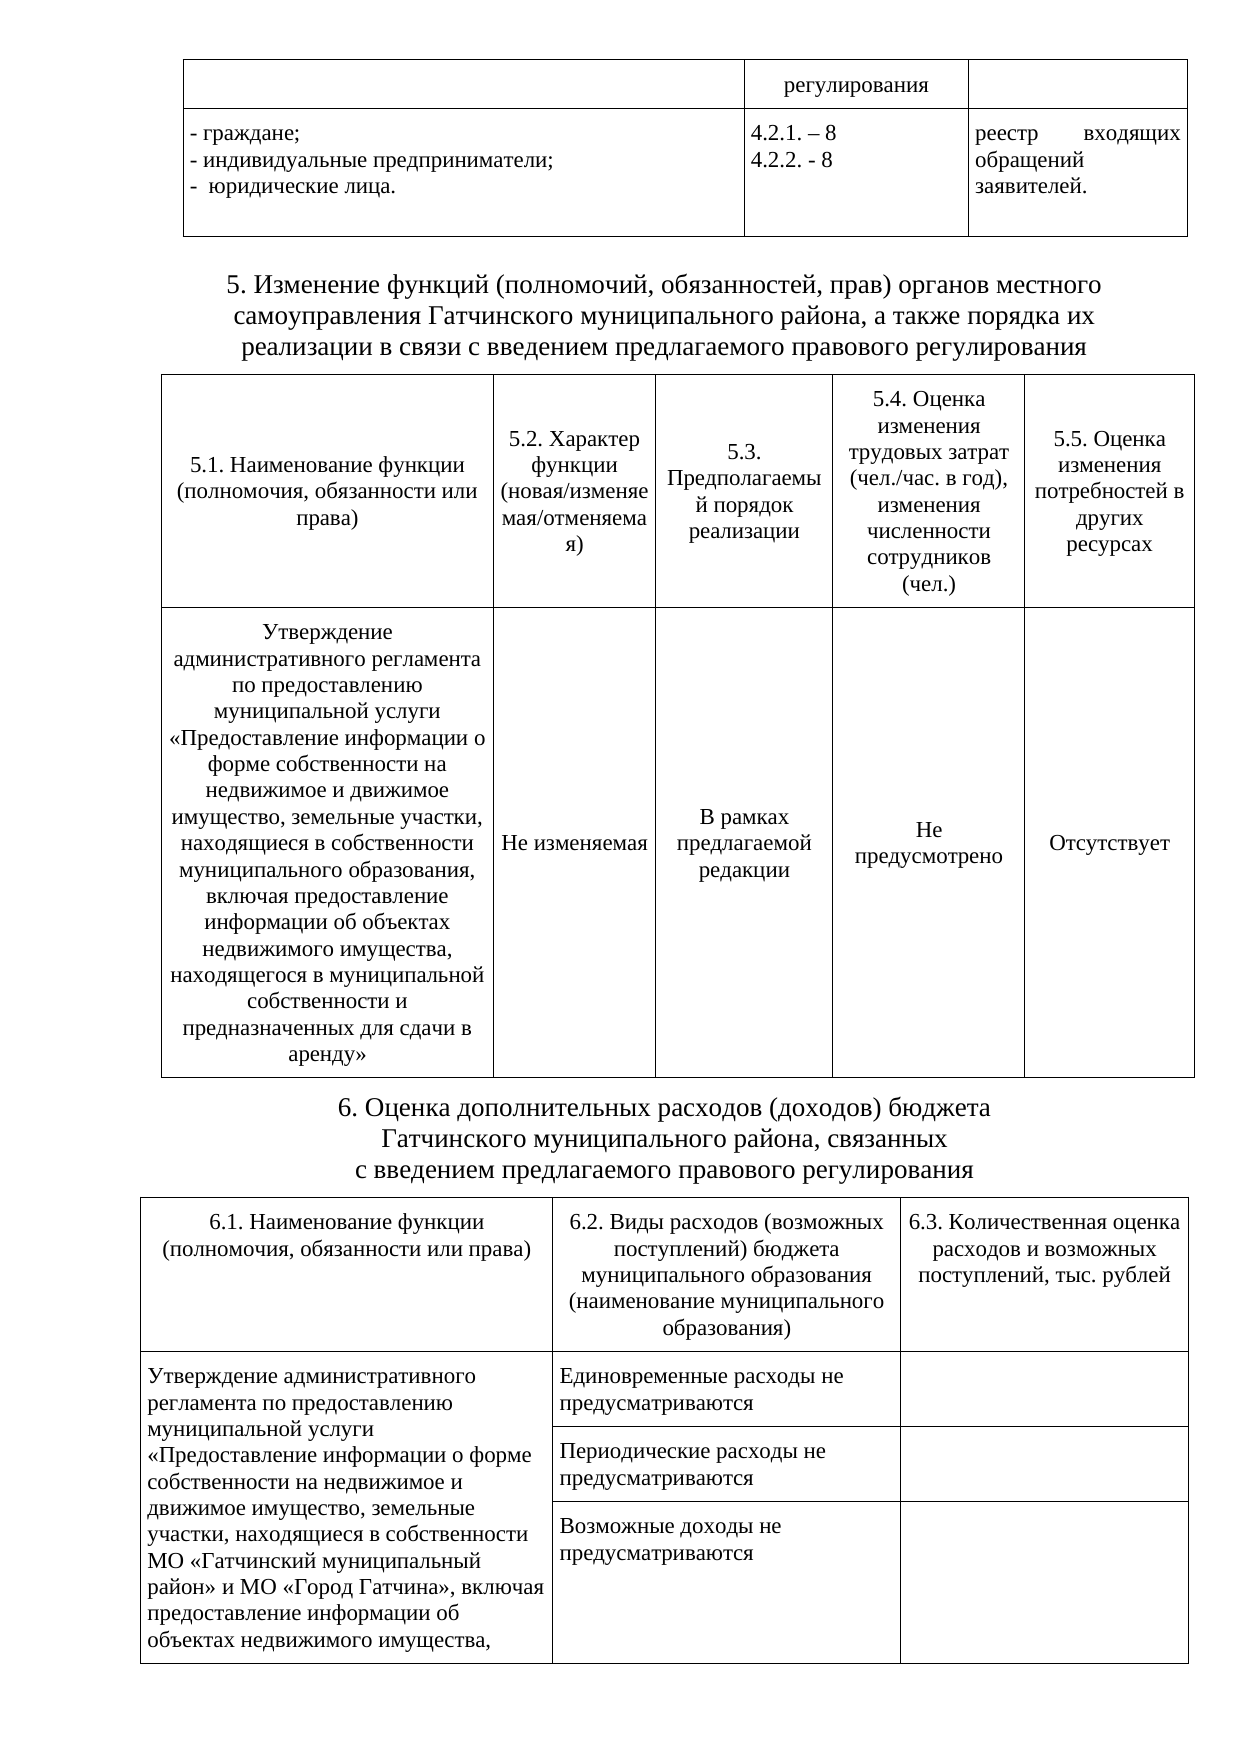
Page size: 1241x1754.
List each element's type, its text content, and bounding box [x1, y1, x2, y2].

table_cell [901, 1427, 1188, 1501]
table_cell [553, 1502, 900, 1663]
table_cell реестр входящих обращений заявителей. [969, 109, 1187, 236]
table_header 6.1. Наименование функции (полномочия, обязанности или права) [141, 1198, 552, 1351]
table_header 6.3. Количественная оценка расходов и возможных поступлений, тыс. рублей [901, 1198, 1188, 1351]
table_header 5.1. Наименование функции (полномочия, обязанности или права) [162, 375, 493, 607]
text с введением предлагаемого правового регулирования [177, 1153, 1152, 1184]
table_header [969, 60, 1187, 108]
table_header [184, 60, 744, 108]
table_cell Не изменяемая [494, 608, 655, 1077]
text 5. Изменение функций (полномочий, обязанностей, прав) органов местного самоуправления Гатчинского муниципального района, а также порядка их реализации в связи с введением предлагаемого правового регулирования [177, 268, 1152, 361]
table_cell [901, 1352, 1188, 1426]
table_cell Не предусмотрено [833, 608, 1024, 1077]
table_header 5.2. Характер функции (новая/изменяемая/отменяемая) [494, 375, 655, 607]
table_cell Периодические расходы не предусматриваются [553, 1427, 900, 1501]
text 6. Оценка дополнительных расходов (доходов) бюджета [177, 1091, 1152, 1122]
table_header 5.3. Предполагаемый порядок реализации [656, 375, 832, 607]
text Гатчинского муниципального района, связанных [177, 1122, 1152, 1153]
table_cell 4.2.1. – 8 4.2.2. - 8 [745, 109, 968, 236]
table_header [745, 60, 968, 108]
table_cell Единовременные расходы не предусматриваются [553, 1352, 900, 1426]
table_cell В рамках предлагаемой редакции [656, 608, 832, 1077]
table_header 5.4. Оценка изменения трудовых затрат (чел./час. в год), изменения численности сотрудников (чел.) [833, 375, 1024, 607]
table_cell Утверждение административного регламента по предоставлению муниципальной услуги «Предоставление информации о форме собственности на недвижимое и движимое имущество, земельные участки, находящиеся в собственности МО «Гатчинский муниципальный район» и МО «Город Гатчина», включая предоставление информации об объектах недвижимого имущества, находящихся в муниципальной собственности и предназначенных для сдачи в аренду» [141, 1352, 552, 1663]
table_cell Утверждение административного регламента по предоставлению муниципальной услуги «Предоставление информации о форме собственности на недвижимое и движимое имущество, земельные участки, находящиеся в собственности муниципального образования, включая предоставление информации об объектах недвижимого имущества, находящегося в муниципальной собственности и предназначенных для сдачи в аренду» [162, 608, 493, 1077]
table_cell [901, 1502, 1188, 1663]
table_cell - граждане; - индивидуальные предприниматели; - юридические лица. [184, 109, 744, 236]
table_cell Отсутствует [1025, 608, 1194, 1077]
table_header 5.5. Оценка изменения потребностей в других ресурсах [1025, 375, 1194, 607]
table_header 6.2. Виды расходов (возможных поступлений) бюджета муниципального образования (наименование муниципального образования) [553, 1198, 900, 1351]
